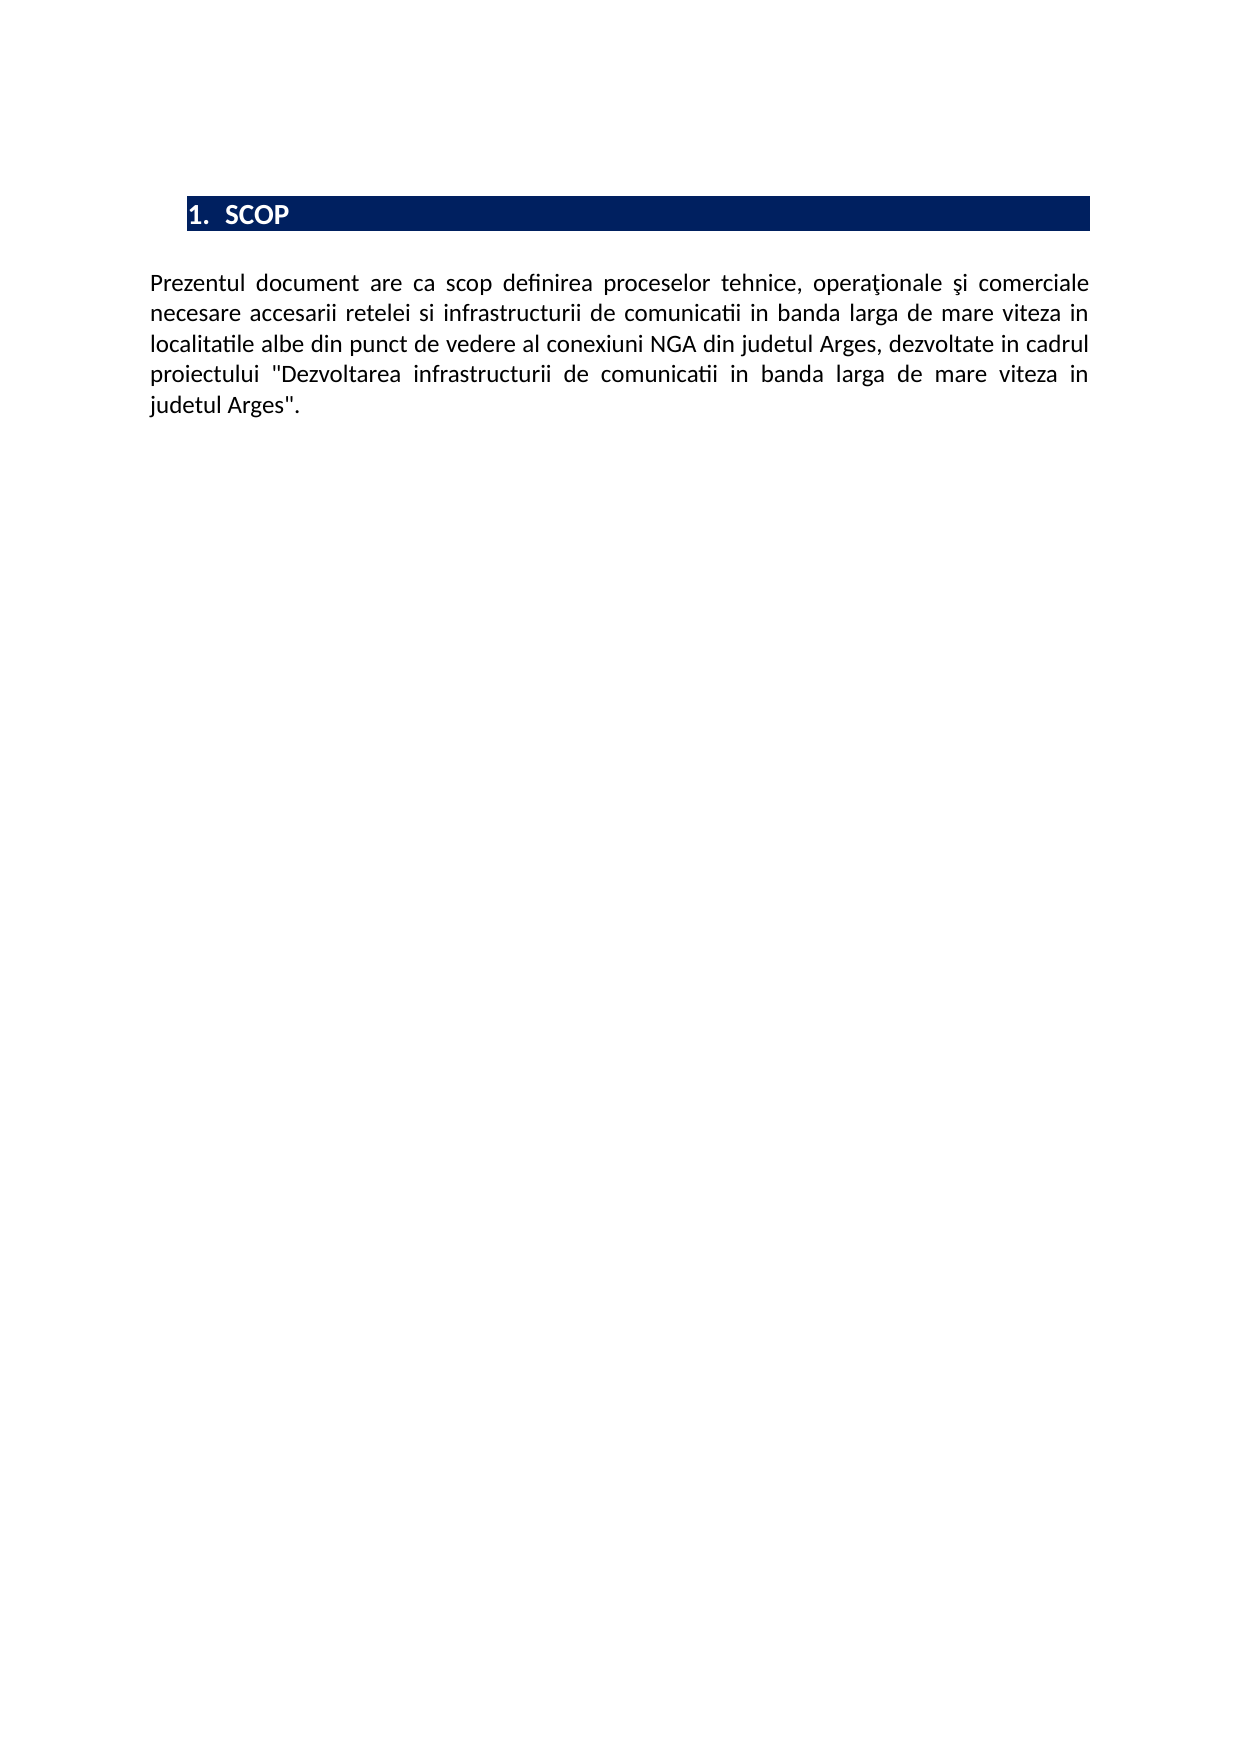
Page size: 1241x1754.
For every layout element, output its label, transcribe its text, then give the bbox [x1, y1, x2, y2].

text Prezentul document are ca scop definirea proceselor tehnice, operaţionale şi comerciale necesare accesarii retelei si infrastructurii de comunicatii in banda larga de mare viteza in localitatile albe din punct de vedere al conexiuni NGA din judetul Arges, dezvoltate in cadrul proiectului "Dezvoltarea infrastructurii de comunicatii in banda larga de mare viteza in judetul Arges". [150, 267, 1090, 420]
list SCOP [187, 196, 1090, 231]
